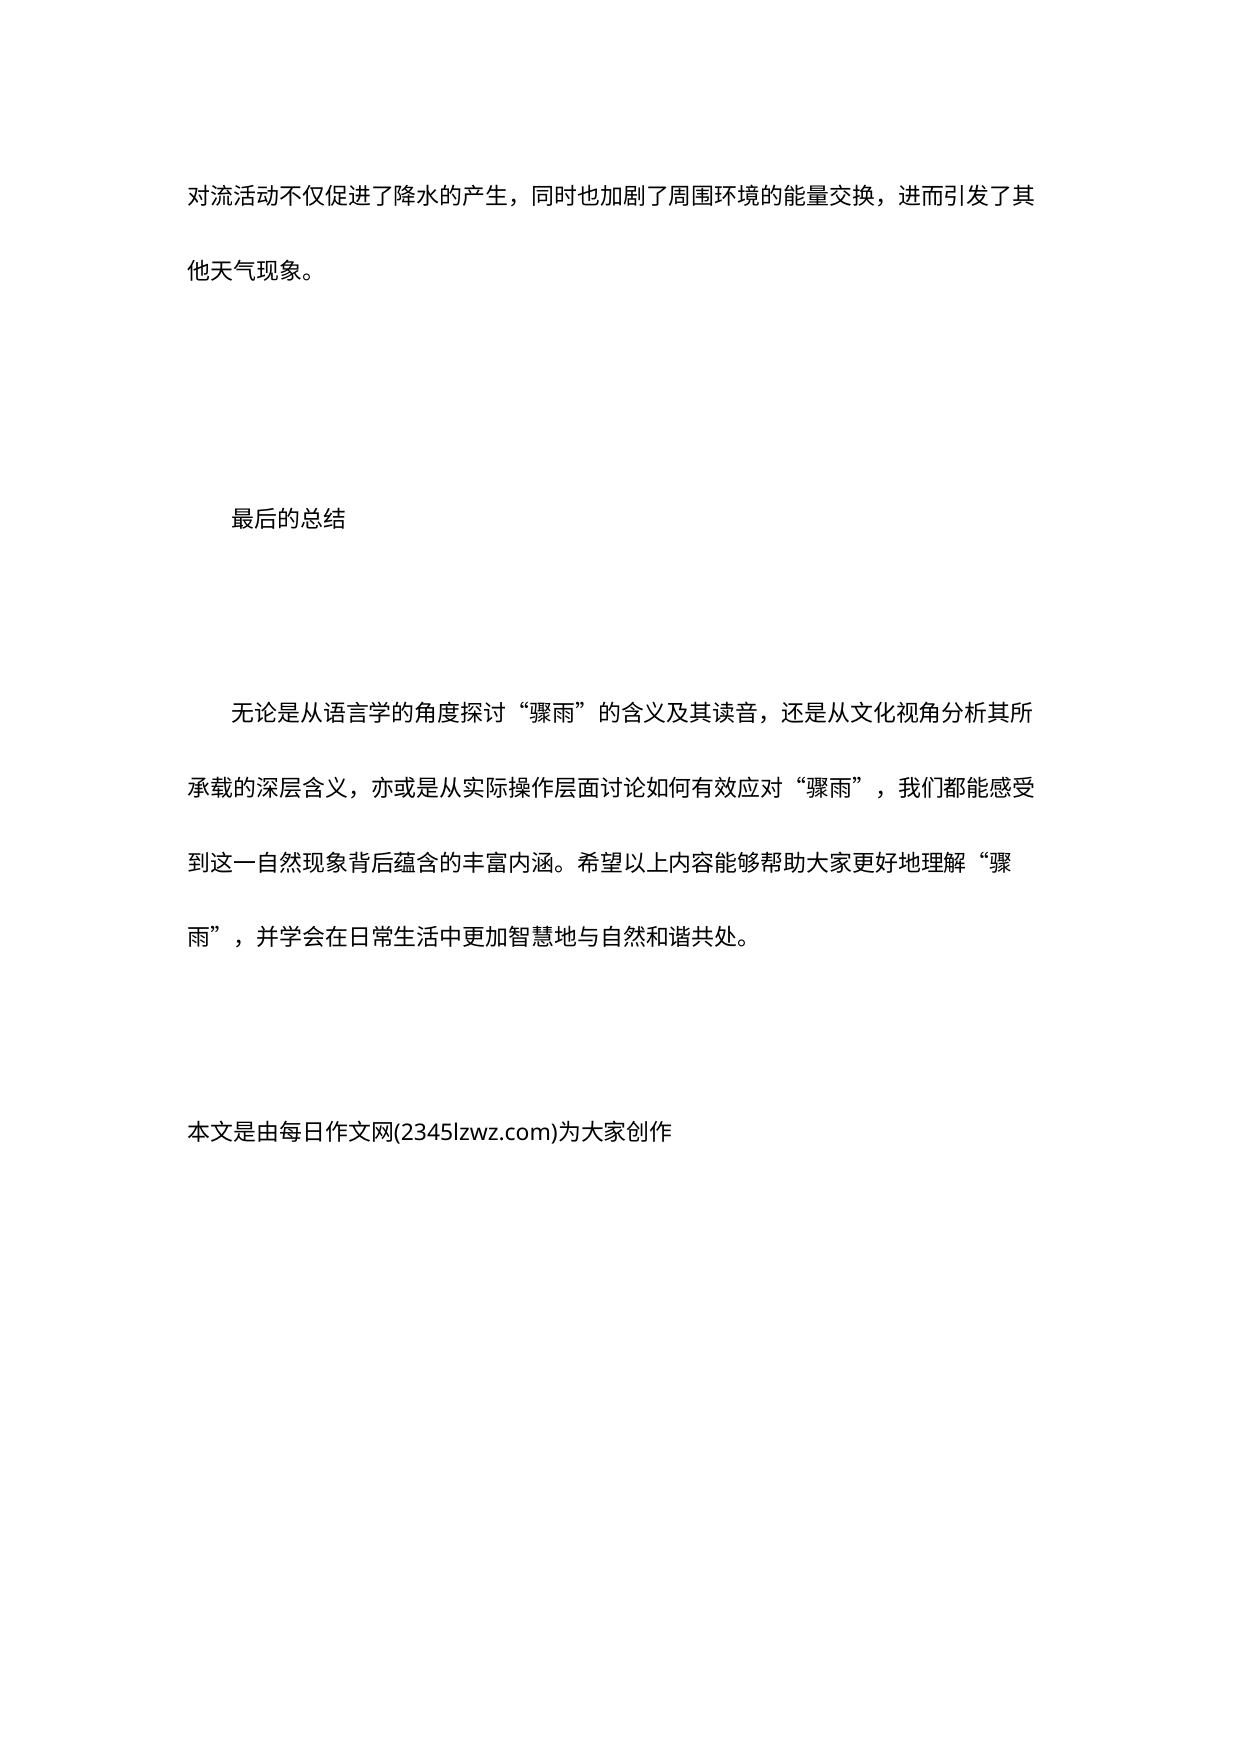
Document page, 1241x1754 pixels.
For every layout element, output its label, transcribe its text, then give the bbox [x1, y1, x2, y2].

text 最后的总结 [187, 485, 1053, 550]
text 无论是从语言学的角度探讨“骤雨”的含义及其读音，还是从文化视角分析其所承载的深层含义，亦或是从实际操作层面讨论如何有效应对“骤雨”，我们都能感受到这一自然现象背后蕴含的丰富内涵。希望以上内容能够帮助大家更好地理解“骤雨”，并学会在日常生活中更加智慧地与自然和谐共处。 [187, 679, 1053, 968]
text 本文是由每日作文网(2345lzwz.com)为大家创作 [187, 1097, 1053, 1162]
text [187, 162, 1053, 302]
